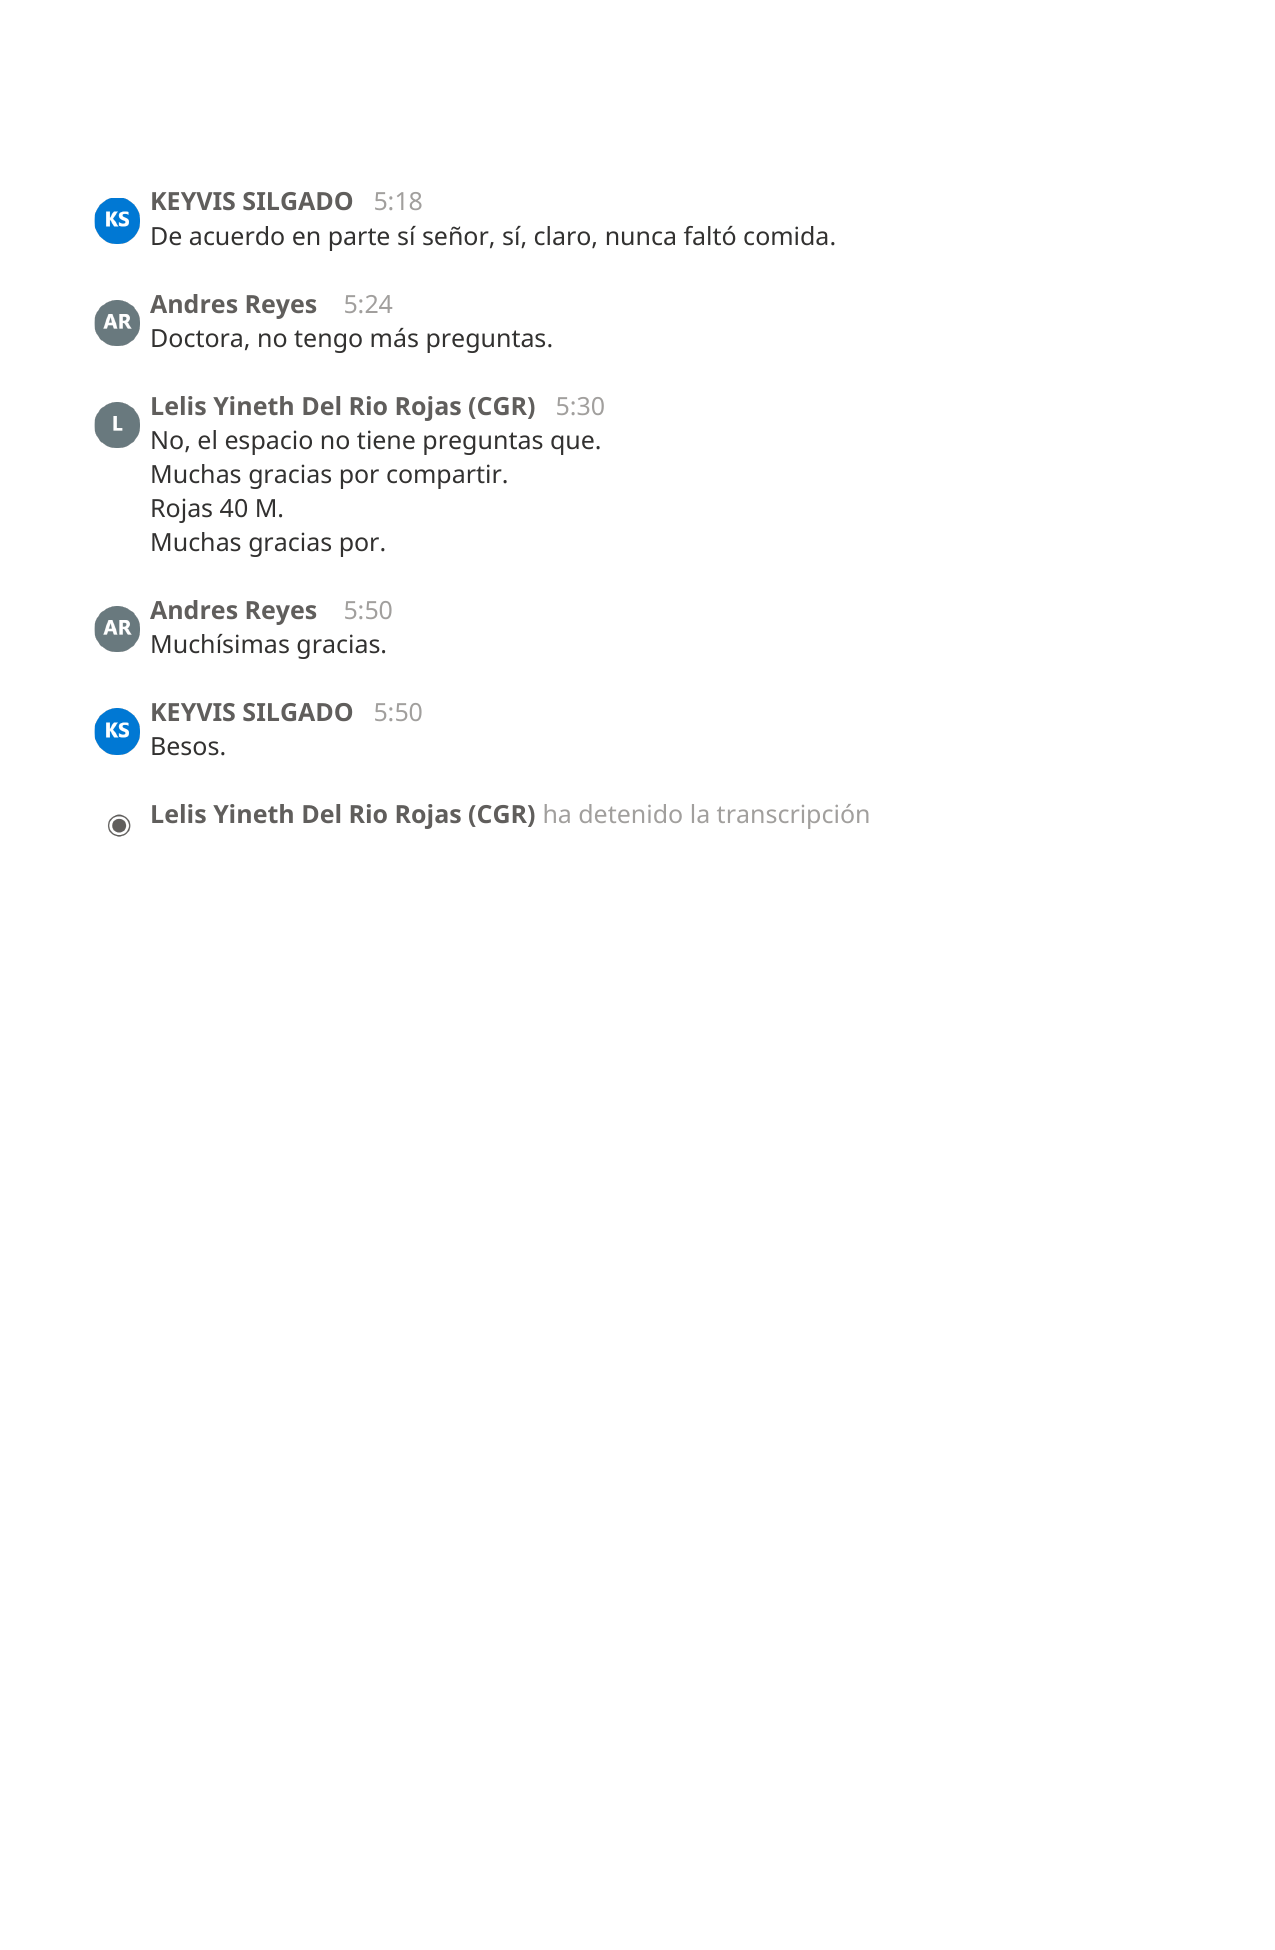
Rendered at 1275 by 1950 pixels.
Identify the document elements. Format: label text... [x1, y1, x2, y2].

text KEYVIS SILGADO 5:18 De acuerdo en parte sí señor, sí, claro, nunca faltó comida. [150, 150, 1125, 252]
picture [94, 402, 140, 448]
text Lelis Yineth Del Rio Rojas (CGR) 5:30 No, el espacio no tiene preguntas que. Muchas gracias por compartir. Rojas 40 M. Muchas gracias por. [150, 354, 1125, 559]
text Lelis Yineth Del Rio Rojas (CGR) ha detenido la transcripción [150, 763, 1125, 831]
picture [94, 198, 140, 244]
text Andres Reyes 5:50 Muchísimas gracias. [150, 559, 1125, 661]
text KEYVIS SILGADO 5:50 Besos. [150, 661, 1125, 763]
text Andres Reyes 5:24 Doctora, no tengo más preguntas. [150, 252, 1125, 354]
picture [94, 606, 140, 652]
picture [94, 708, 140, 755]
picture [94, 300, 140, 346]
picture [102, 808, 137, 843]
